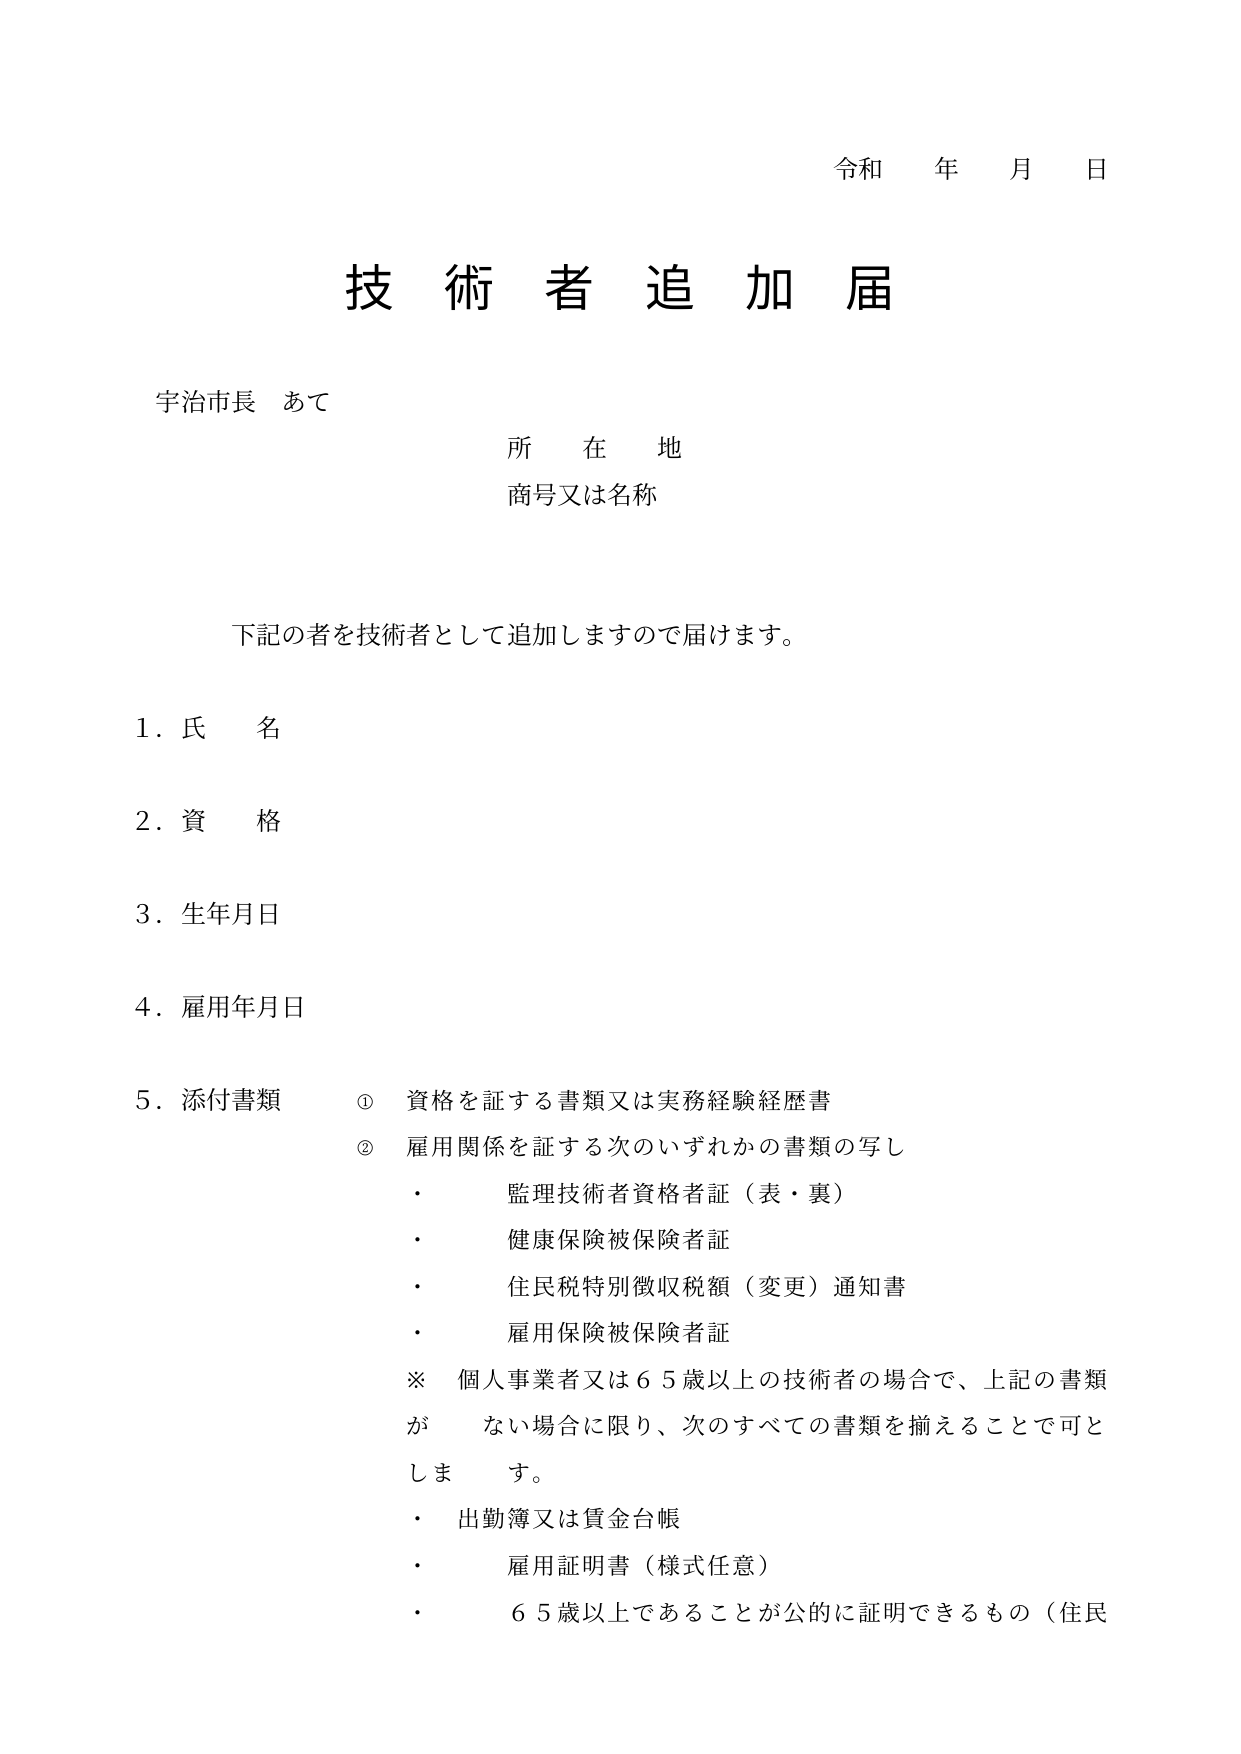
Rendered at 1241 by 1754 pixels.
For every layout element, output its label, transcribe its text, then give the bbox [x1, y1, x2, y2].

text 所 在 地 [131, 424, 1109, 470]
text １．氏 名 [131, 703, 1109, 750]
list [384, 1588, 1109, 1634]
text ４．雇用年月日 [131, 983, 1109, 1029]
text 下記の者を技術者として追加しますので届けます。 [131, 610, 1109, 657]
text 令和 年 月 日 [131, 144, 1109, 191]
list 雇用証明書（様式任意） [384, 1541, 1109, 1588]
list 監理技術者資格者証（表・裏） [384, 1169, 1109, 1215]
text 技 術 者 追 加 届 [131, 238, 1109, 331]
text 宇治市長 あて [131, 377, 1109, 424]
text ②雇用関係を証する次のいずれかの書類の写し [356, 1122, 1109, 1169]
text ※個人事業者又は６５歳以上の技術者の場合で、上記の書類が ない場合に限り、次のすべての書類を揃えることで可としま す。 [384, 1355, 1109, 1495]
text ５．添付書類 ①資格を証する書類又は実務経験経歴書 [131, 1076, 1109, 1122]
list 健康保険被保険者証 [384, 1215, 1109, 1262]
list 住民税特別徴収税額（変更）通知書 [384, 1262, 1109, 1308]
text 商号又は名称 [131, 470, 1109, 517]
text ３．生年月日 [131, 889, 1109, 936]
list 雇用保険被保険者証 [384, 1308, 1109, 1355]
text ２．資 格 [131, 796, 1109, 843]
text ・ 出勤簿又は賃金台帳 [384, 1495, 1109, 1541]
